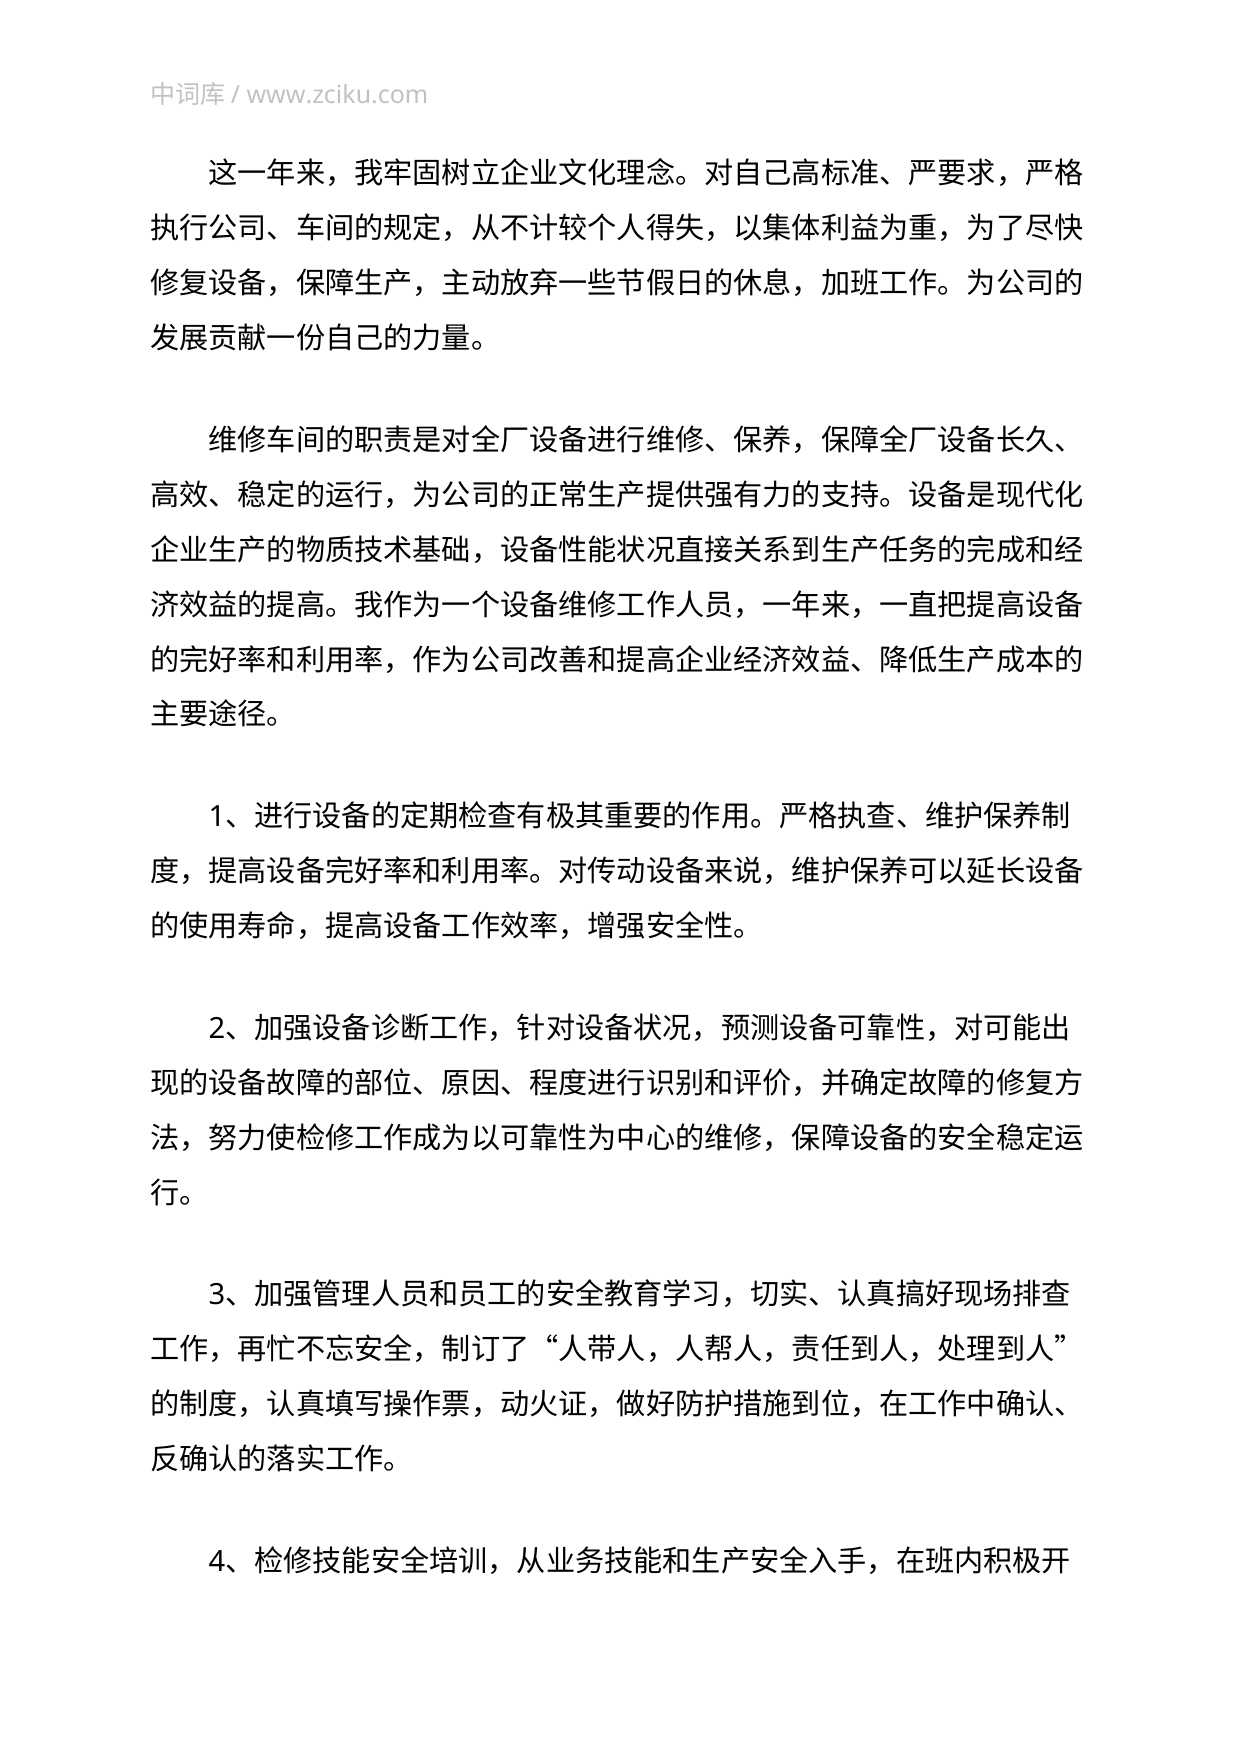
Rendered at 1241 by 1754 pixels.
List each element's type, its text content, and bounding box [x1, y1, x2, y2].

text 1、进行设备的定期检查有极其重要的作用。严格执查、维护保养制度，提高设备完好率和利用率。对传动设备来说，维护保养可以延长设备的使用寿命，提高设备工作效率，增强安全性。 [150, 793, 1090, 945]
text 维修车间的职责是对全厂设备进行维修、保养，保障全厂设备长久、高效、稳定的运行，为公司的正常生产提供强有力的支持。设备是现代化企业生产的物质技术基础，设备性能状况直接关系到生产任务的完成和经济效益的提高。我作为一个设备维修工作人员，一年来，一直把提高设备的完好率和利用率，作为公司改善和提高企业经济效益、降低生产成本的主要途径。 [150, 416, 1090, 733]
text 3、加强管理人员和员工的安全教育学习，切实、认真搞好现场排查工作，再忙不忘安全，制订了“人带人，人帮人，责任到人，处理到人”的制度，认真填写操作票，动火证，做好防护措施到位，在工作中确认、反确认的落实工作。 [150, 1271, 1090, 1478]
text 2、加强设备诊断工作，针对设备状况，预测设备可靠性，对可能出现的设备故障的部位、原因、程度进行识别和评价，并确定故障的修复方法，努力使检修工作成为以可靠性为中心的维修，保障设备的安全稳定运行。 [150, 1004, 1090, 1211]
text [150, 1537, 1090, 1580]
text 这一年来，我牢固树立企业文化理念。对自己高标准、严要求，严格执行公司、车间的规定，从不计较个人得失，以集体利益为重，为了尽快修复设备，保障生产，主动放弃一些节假日的休息，加班工作。为公司的发展贡献一份自己的力量。 [150, 150, 1090, 357]
